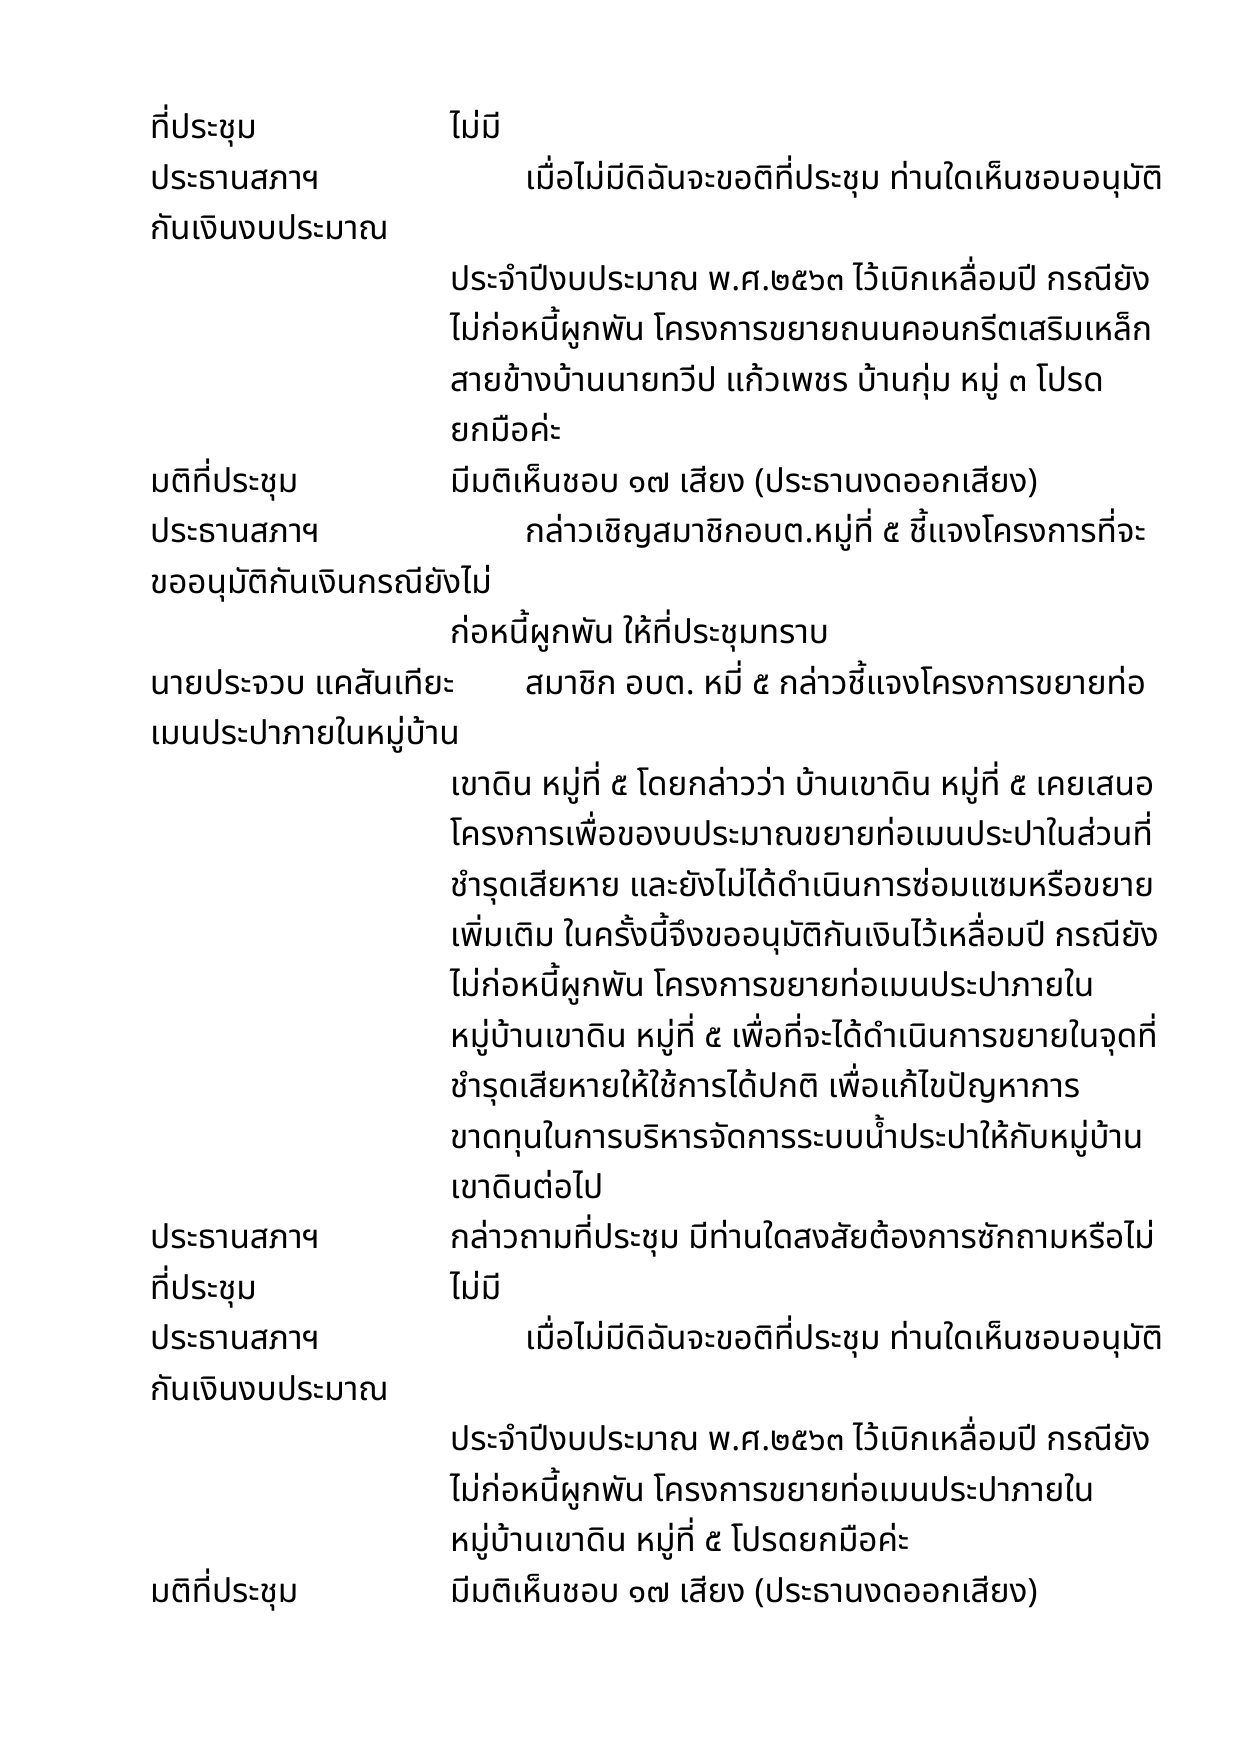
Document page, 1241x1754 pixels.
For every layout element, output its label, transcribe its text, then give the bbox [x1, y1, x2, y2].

text นายประจวบ แคสันเทียะ สมาชิก อบต. หมี่ ๕ กล่าวชี้แจงโครงการขยายท่อเมนประปาภายในหมู่บ้าน [150, 659, 1167, 760]
text ประธานสภาฯ เมื่อไม่มีดิฉันจะขอติที่ประชุม ท่านใดเห็นชอบอนุมัติกันเงินงบประมาณ [150, 154, 1167, 255]
text ประธานสภาฯ กล่าวเชิญสมาชิกอบต.หมู่ที่ ๕ ชี้แจงโครงการที่จะขออนุมัติกันเงินกรณียังไม่ [150, 507, 1167, 608]
text ประจำปีงบประมาณ พ.ศ.๒๕๖๓ ไว้เบิกเหลื่อมปี กรณียังไม่ก่อหนี้ผูกพัน โครงการขยายท่อเมนประปาภายในหมู่บ้านเขาดิน หมู่ที่ ๕ โปรดยกมือค่ะ [450, 1415, 1167, 1567]
text ที่ประชุม ไม่มี [150, 103, 1167, 154]
text ประธานสภาฯ เมื่อไม่มีดิฉันจะขอติที่ประชุม ท่านใดเห็นชอบอนุมัติกันเงินงบประมาณ [150, 1314, 1167, 1415]
text มติที่ประชุม มีมติเห็นชอบ ๑๗ เสียง (ประธานงดออกเสียง) [150, 457, 1167, 507]
text ก่อหนี้ผูกพัน ให้ที่ประชุมทราบ [375, 608, 1167, 659]
text ประธานสภาฯ กล่าวถามที่ประชุม มีท่านใดสงสัยต้องการซักถามหรือไม่ [150, 1213, 1167, 1264]
text เขาดิน หมู่ที่ ๕ โดยกล่าวว่า บ้านเขาดิน หมู่ที่ ๕ เคยเสนอโครงการเพื่อของบประมาณขยายท่อเมนประปาในส่วนที่ชำรุดเสียหาย และยังไม่ได้ดำเนินการซ่อมแซมหรือขยายเพิ่มเติม ในครั้งนี้จึงขออนุมัติกันเงินไว้เหลื่อมปี กรณียังไม่ก่อหนี้ผูกพัน โครงการขยายท่อเมนประปาภายในหมู่บ้านเขาดิน หมู่ที่ ๕ เพื่อที่จะได้ดำเนินการขยายในจุดที่ชำรุดเสียหายให้ใช้การได้ปกติ เพื่อแก้ไขปัญหาการขาดทุนในการบริหารจัดการระบบน้ำประปาให้กับหมู่บ้านเขาดินต่อไป [450, 760, 1167, 1213]
text ที่ประชุม ไม่มี [150, 1264, 1167, 1314]
text ประจำปีงบประมาณ พ.ศ.๒๕๖๓ ไว้เบิกเหลื่อมปี กรณียังไม่ก่อหนี้ผูกพัน โครงการขยายถนนคอนกรีตเสริมเหล็กสายข้างบ้านนายทวีป แก้วเพชร บ้านกุ่ม หมู่ ๓ โปรดยกมือค่ะ [450, 255, 1167, 457]
text มติที่ประชุม มีมติเห็นชอบ ๑๗ เสียง (ประธานงดออกเสียง) [150, 1567, 1167, 1617]
